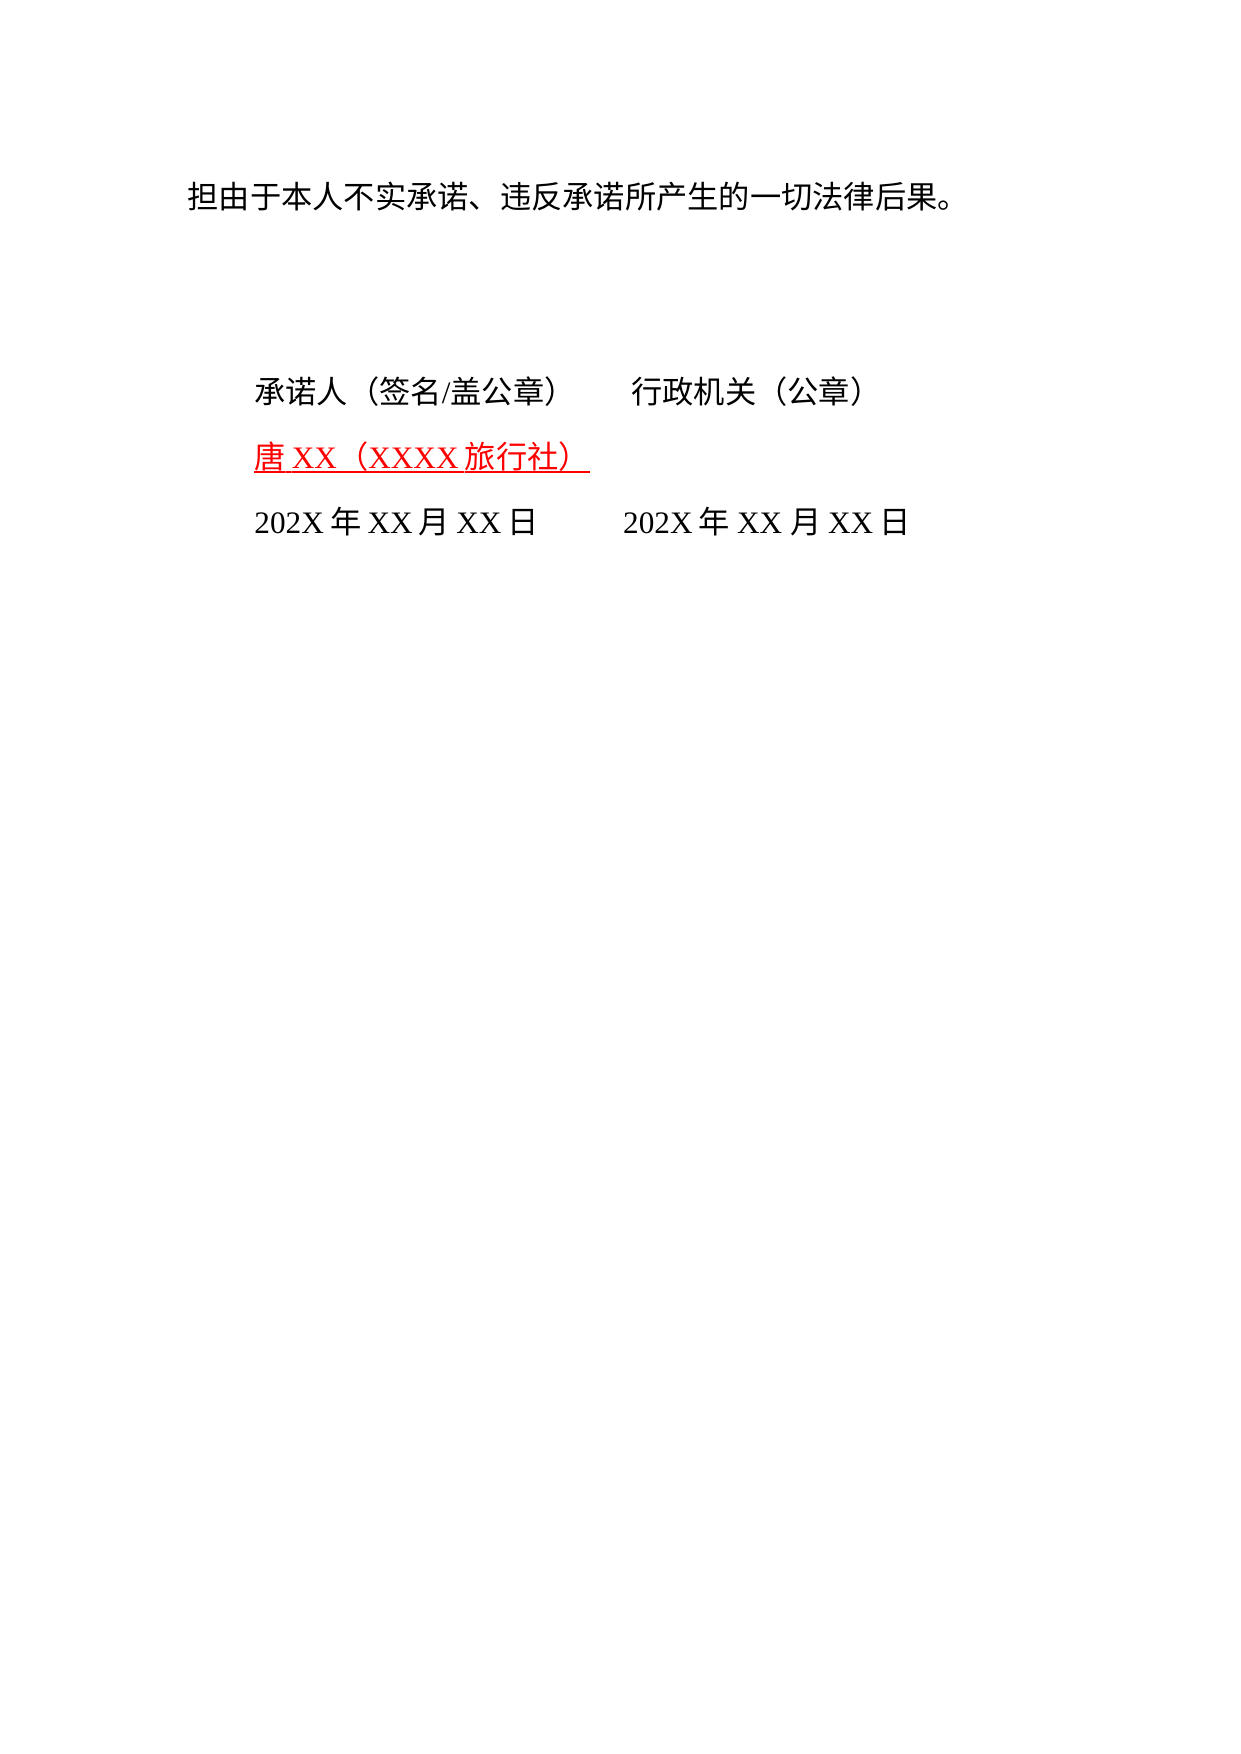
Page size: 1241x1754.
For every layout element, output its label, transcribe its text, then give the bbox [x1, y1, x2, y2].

text 202X年XX月XX日 202X年 XX 月 XX日 [187, 487, 1053, 552]
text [187, 162, 1053, 227]
text 承诺人（签名/盖公章） 行政机关（公章） [187, 357, 1053, 422]
text 唐XX（XXXX旅行社） [187, 422, 1053, 487]
